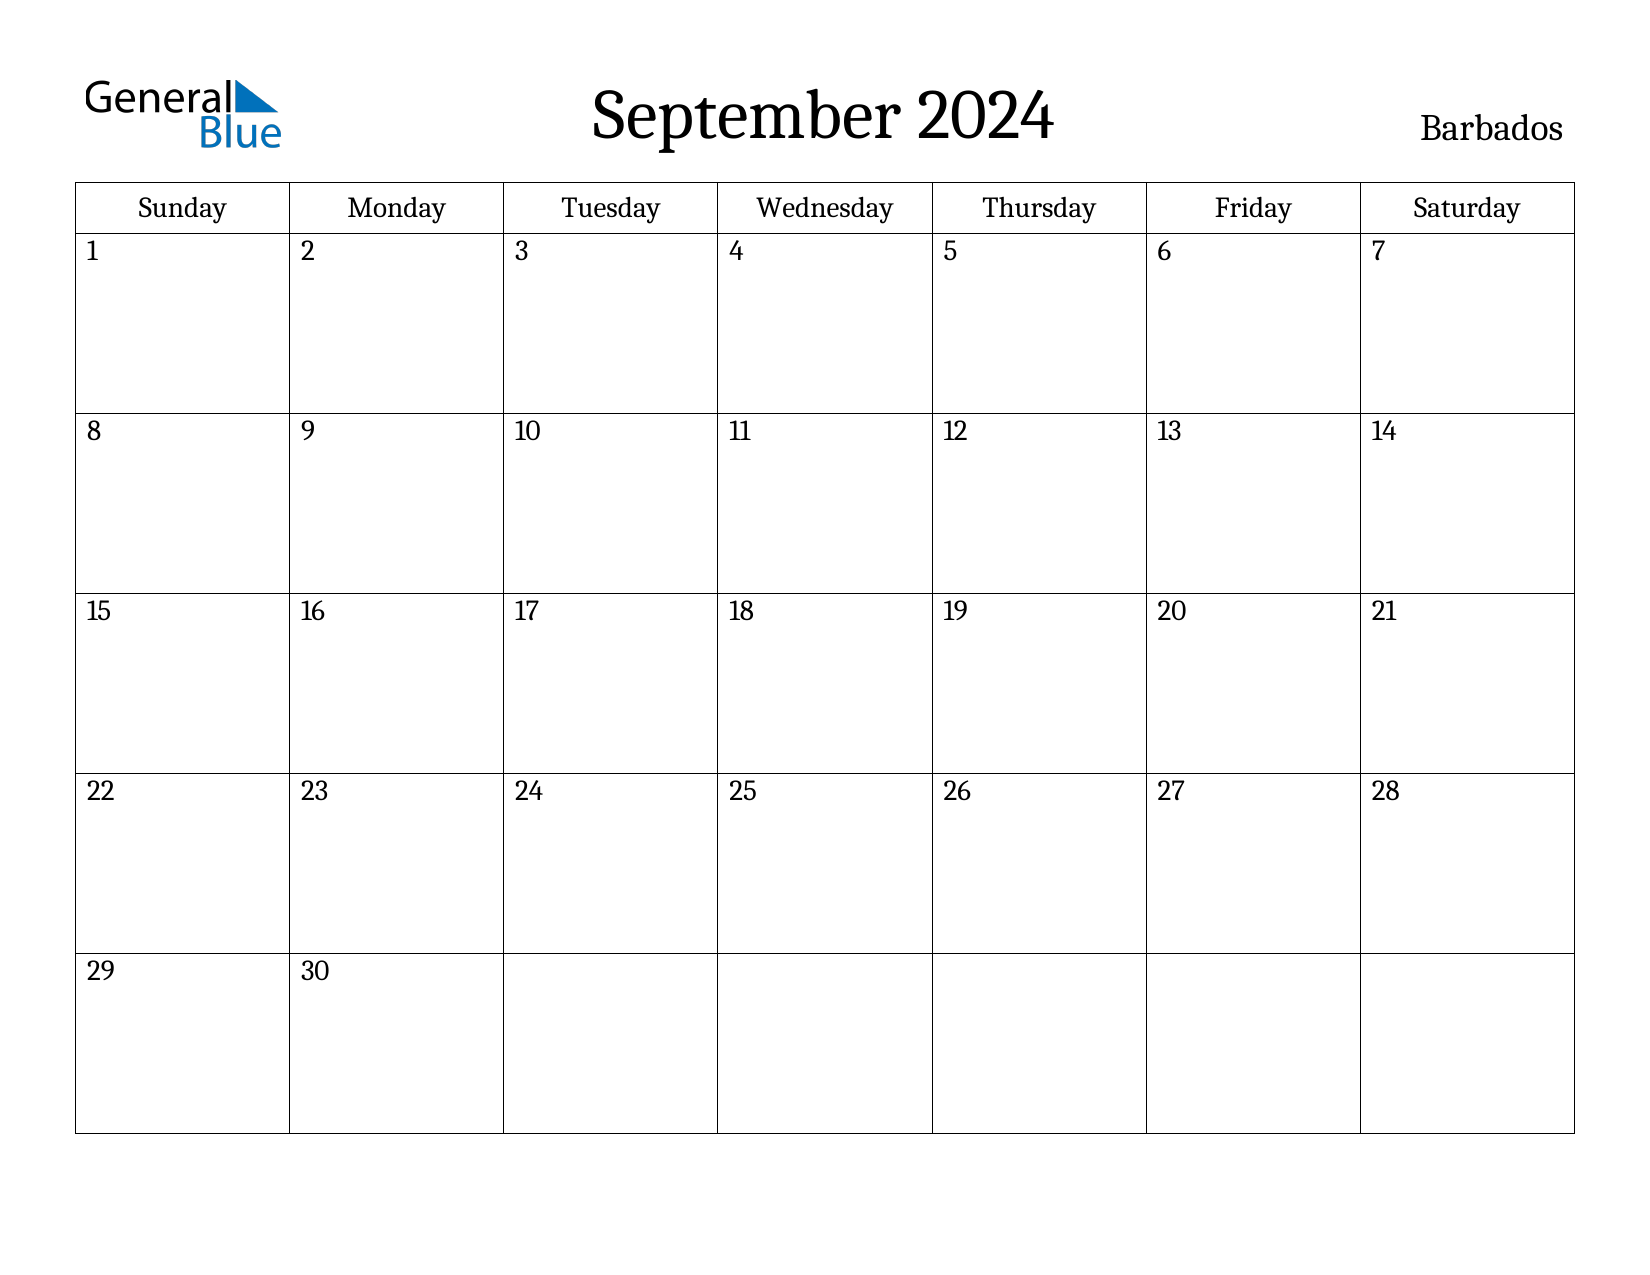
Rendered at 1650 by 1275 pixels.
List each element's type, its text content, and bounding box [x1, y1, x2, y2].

table_cell Monday [290, 183, 503, 233]
table_cell [1361, 448, 1574, 593]
table_cell 19 [933, 594, 1146, 627]
table_cell [718, 808, 932, 953]
table_cell 29 [76, 954, 289, 987]
table_cell Sunday [76, 183, 289, 233]
table_cell 14 [1361, 414, 1574, 447]
table_cell [1361, 267, 1574, 413]
table_cell [718, 954, 932, 987]
table_cell [76, 988, 289, 1133]
table_header September 2024 [504, 75, 1146, 182]
table_cell [1147, 448, 1360, 593]
table_cell 9 [290, 414, 503, 447]
table_cell 27 [1147, 774, 1360, 807]
table_cell 8 [76, 414, 289, 447]
table_cell [933, 808, 1146, 953]
table_cell [1147, 954, 1360, 987]
table_cell [1361, 808, 1574, 953]
table_cell [504, 448, 717, 593]
table_cell 30 [290, 954, 503, 987]
table_cell [290, 627, 503, 773]
table_cell [1147, 627, 1360, 773]
table_cell 4 [718, 234, 932, 267]
table_cell Tuesday [504, 183, 717, 233]
table_cell [290, 988, 503, 1133]
table_header [76, 75, 503, 182]
table_cell [718, 448, 932, 593]
table_cell 16 [290, 594, 503, 627]
table_cell [1147, 267, 1360, 413]
table_cell 3 [504, 234, 717, 267]
table_cell [933, 988, 1146, 1133]
table_cell [504, 267, 717, 413]
table_cell 22 [76, 774, 289, 807]
table_cell Thursday [933, 183, 1146, 233]
table_cell [1361, 627, 1574, 773]
table_cell 25 [718, 774, 932, 807]
table_cell Wednesday [718, 183, 932, 233]
table_cell [718, 627, 932, 773]
table_cell [933, 627, 1146, 773]
table_cell [718, 988, 932, 1133]
table_cell 23 [290, 774, 503, 807]
table_cell 24 [504, 774, 717, 807]
table_cell Saturday [1361, 183, 1574, 233]
table_cell 7 [1361, 234, 1574, 267]
table_cell 17 [504, 594, 717, 627]
table_cell 1 [76, 234, 289, 267]
table_cell [504, 988, 717, 1133]
table_cell [290, 448, 503, 593]
table_cell 20 [1147, 594, 1360, 627]
table_cell [76, 267, 289, 413]
table_cell [1361, 954, 1574, 987]
table_cell 2 [290, 234, 503, 267]
table_cell Friday [1147, 183, 1360, 233]
table_cell [76, 627, 289, 773]
table_cell 26 [933, 774, 1146, 807]
picture [86, 80, 281, 148]
table_cell 13 [1147, 414, 1360, 447]
table_cell 5 [933, 234, 1146, 267]
table_cell [290, 267, 503, 413]
table_cell [504, 808, 717, 953]
table_cell [76, 808, 289, 953]
table_cell 10 [504, 414, 717, 447]
table_cell [933, 267, 1146, 413]
table_cell 28 [1361, 774, 1574, 807]
table_cell [290, 808, 503, 953]
table_cell [718, 267, 932, 413]
table_cell 15 [76, 594, 289, 627]
table_cell [1147, 988, 1360, 1133]
table_cell [1147, 808, 1360, 953]
table_cell 21 [1361, 594, 1574, 627]
table_cell 18 [718, 594, 932, 627]
table_cell 12 [933, 414, 1146, 447]
table_cell 6 [1147, 234, 1360, 267]
table_cell [933, 448, 1146, 593]
table_cell [76, 448, 289, 593]
table_cell [1361, 988, 1574, 1133]
table_header Barbados [1146, 75, 1574, 182]
table_cell [504, 627, 717, 773]
table_cell 11 [718, 414, 932, 447]
table_cell [504, 954, 717, 987]
table_cell [933, 954, 1146, 987]
